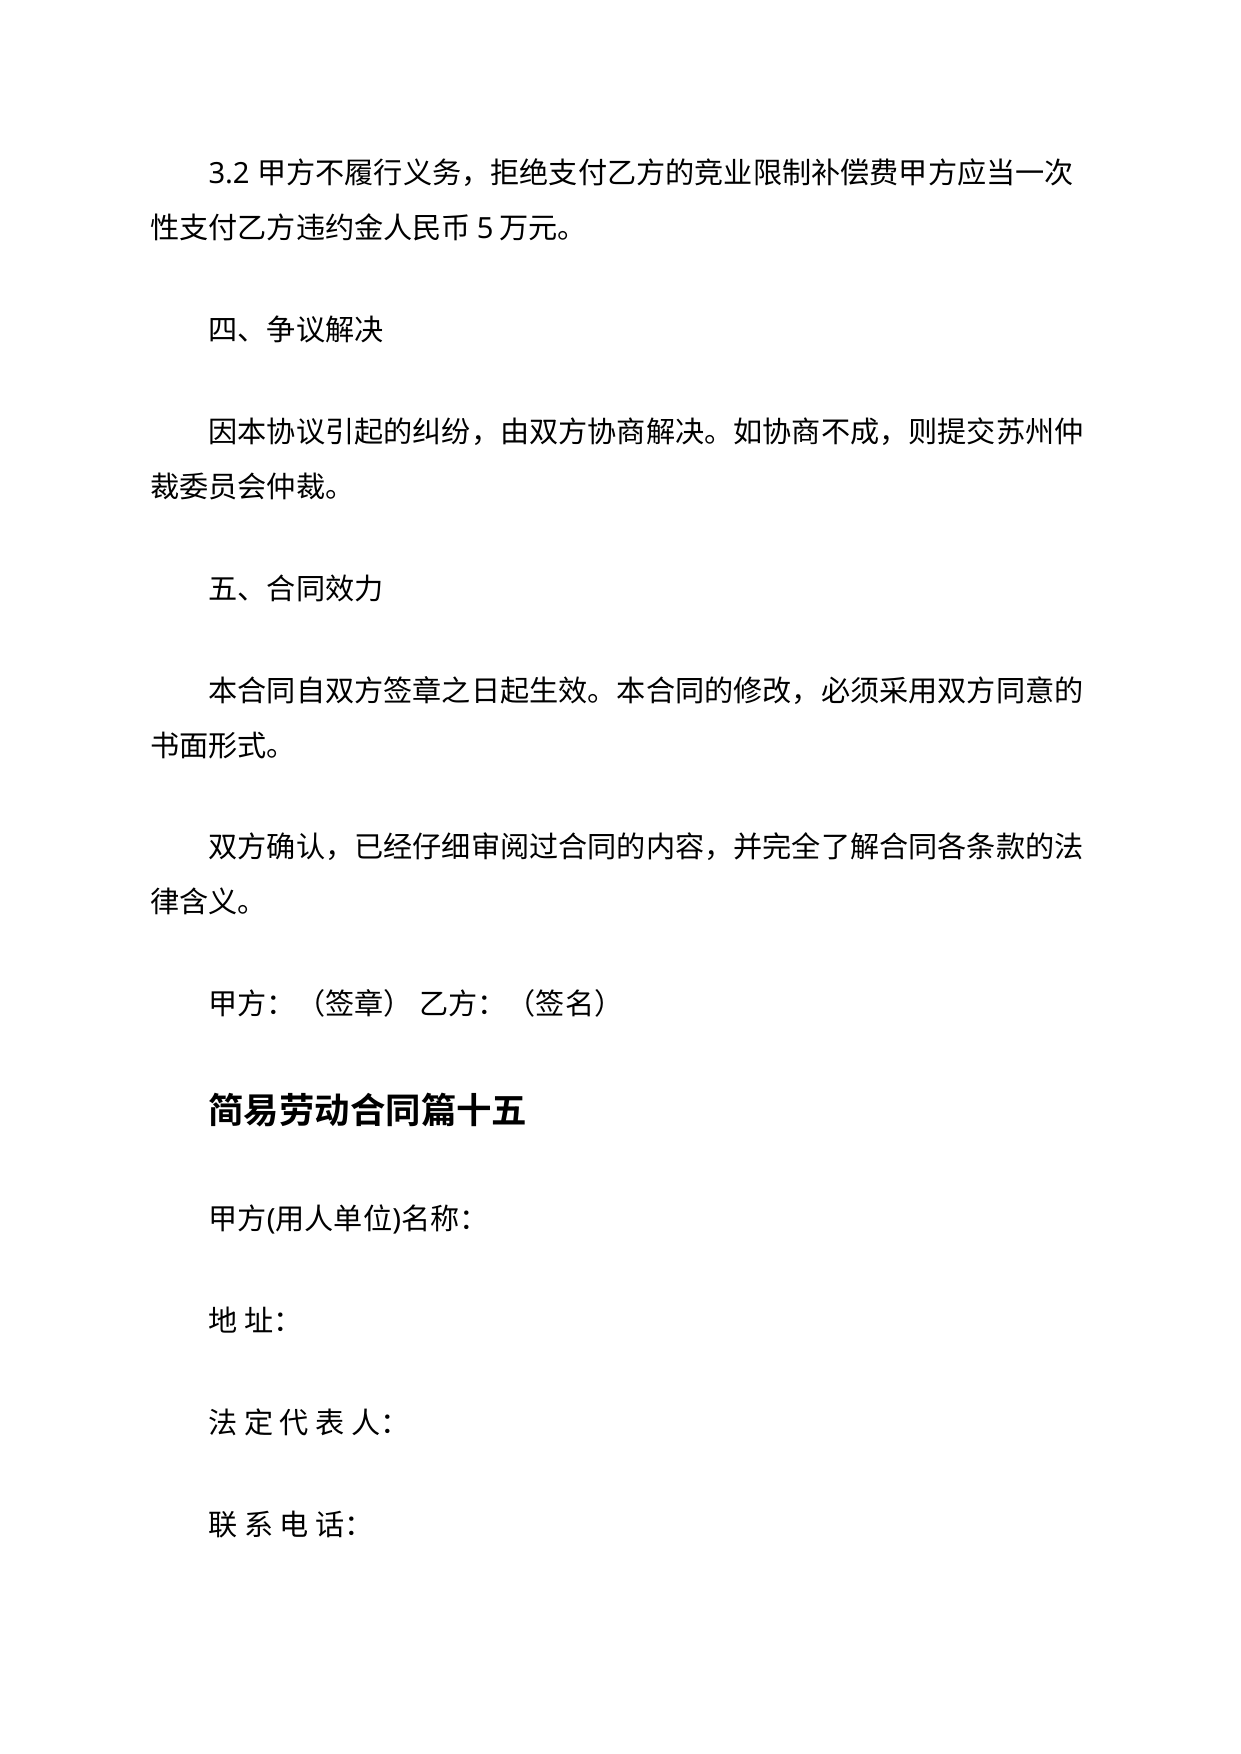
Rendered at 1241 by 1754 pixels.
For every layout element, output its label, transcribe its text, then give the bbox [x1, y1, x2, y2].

text 五、合同效力 [150, 565, 1090, 608]
text 甲方(用人单位)名称： [150, 1196, 1090, 1238]
text 双方确认，已经仔细审阅过合同的内容，并完全了解合同各条款的法律含义。 [150, 824, 1090, 921]
text 本合同自双方签章之日起生效。本合同的修改，必须采用双方同意的书面形式。 [150, 667, 1090, 764]
text 联 系 电 话： [150, 1501, 1090, 1543]
text 地 址： [150, 1298, 1090, 1340]
text 四、争议解决 [150, 307, 1090, 349]
text 3.2 甲方不履行义务，拒绝支付乙方的竞业限制补偿费甲方应当一次性支付乙方违约金人民币5万元。 [150, 150, 1090, 247]
text 甲方：（签章） 乙方：（签名） [150, 981, 1090, 1023]
text 简易劳动合同篇十五 [150, 1082, 1090, 1133]
text 因本协议引起的纠纷，由双方协商解决。如协商不成，则提交苏州仲裁委员会仲裁。 [150, 409, 1090, 506]
text 法 定 代 表 人： [150, 1399, 1090, 1442]
